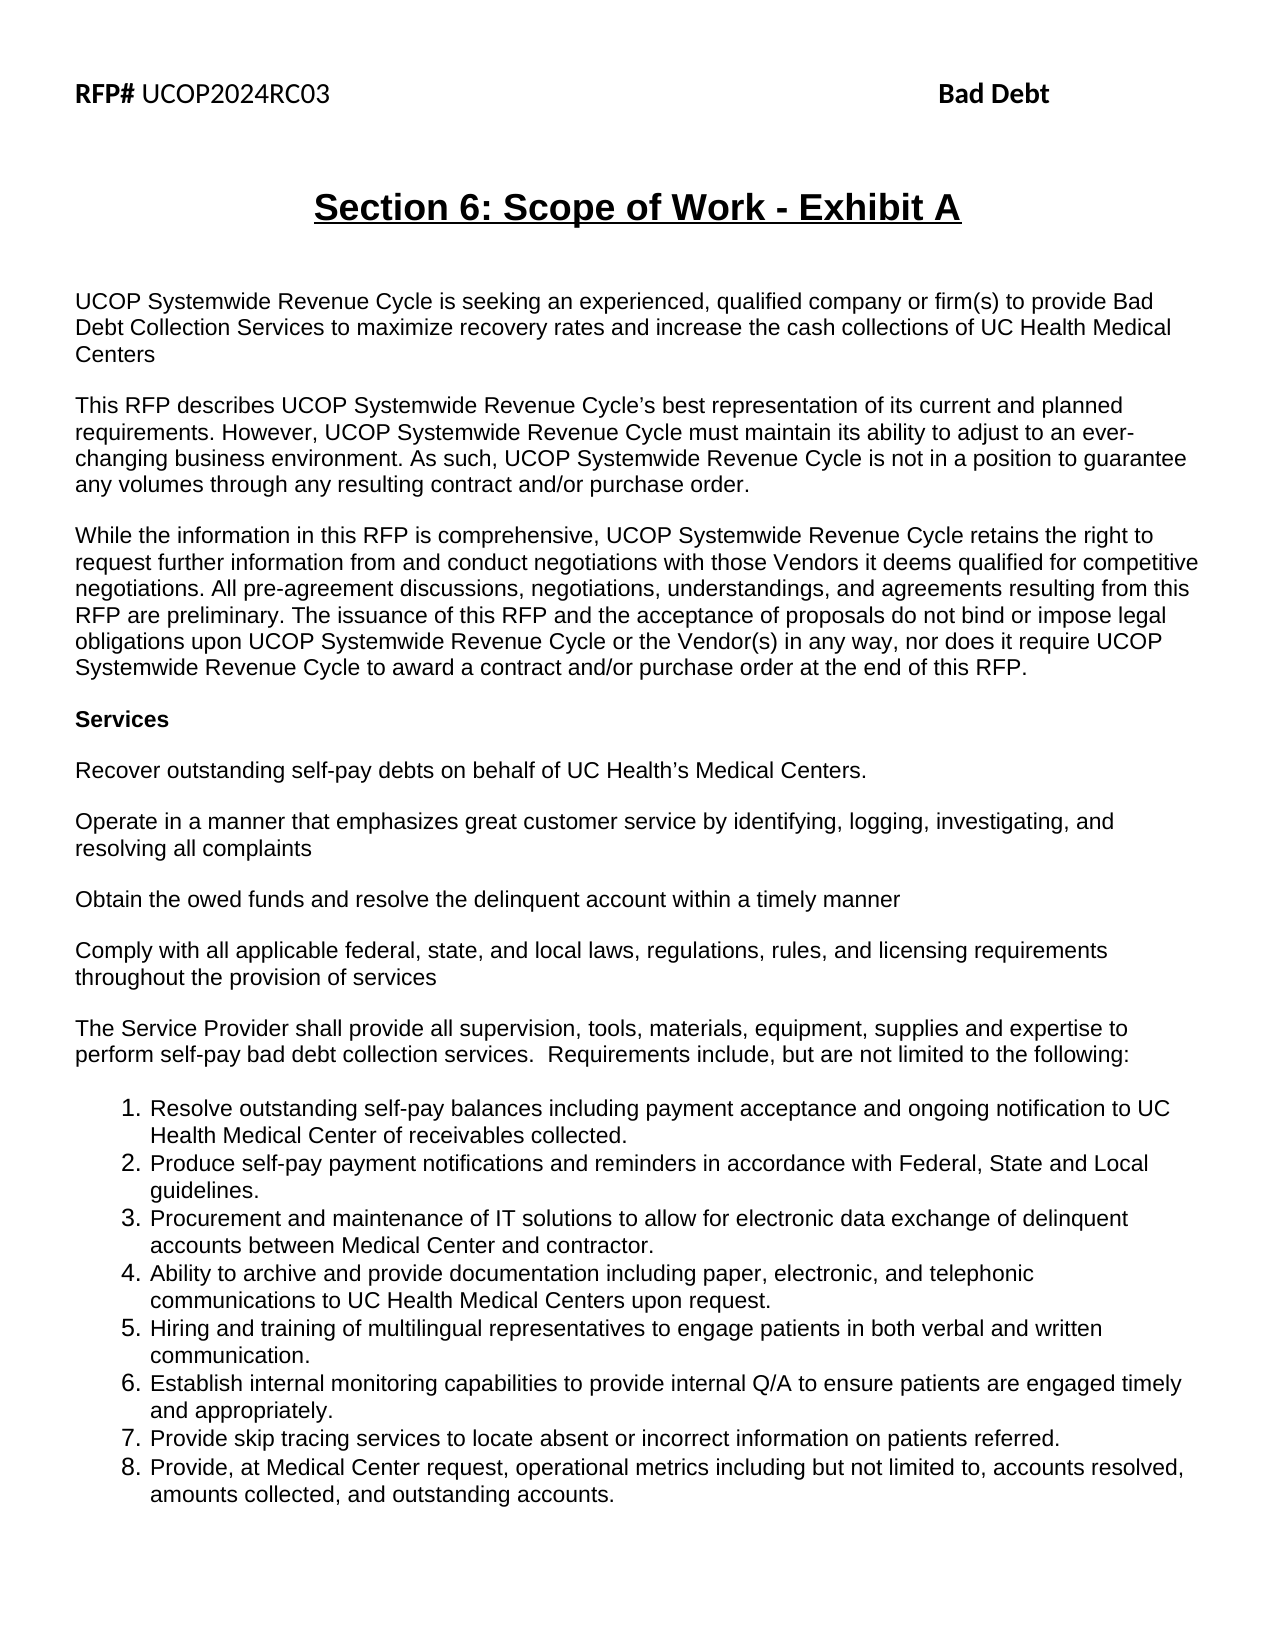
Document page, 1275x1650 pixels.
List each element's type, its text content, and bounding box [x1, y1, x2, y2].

list Provide skip tracing services to locate absent or incorrect information on patients referred. [121, 1423, 1200, 1452]
text UCOP Systemwide Revenue Cycle is seeking an experienced, qualified company or firm(s) to provide Bad Debt Collection Services to maximize recovery rates and increase the cash collections of UC Health Medical Centers [75, 288, 1200, 367]
text Section 6: Scope of Work - Exhibit A [75, 185, 1200, 228]
text Recover outstanding self-pay debts on behalf of UC Health’s Medical Centers. [75, 757, 1200, 783]
list Resolve outstanding self-pay balances including payment acceptance and ongoing notification to UC Health Medical Center of receivables collected. [121, 1093, 1200, 1148]
text This RFP describes UCOP Systemwide Revenue Cycle’s best representation of its current and planned requirements. However, UCOP Systemwide Revenue Cycle must maintain its ability to adjust to an ever-changing business environment. As such, UCOP Systemwide Revenue Cycle is not in a position to guarantee any volumes through any resulting contract and/or purchase order. [75, 392, 1200, 497]
text Services [75, 706, 1200, 732]
list Produce self-pay payment notifications and reminders in accordance with Federal, State and Local guidelines. [121, 1148, 1200, 1203]
list Establish internal monitoring capabilities to provide internal Q/A to ensure patients are engaged timely and appropriately. [121, 1368, 1200, 1423]
list Hiring and training of multilingual representatives to engage patients in both verbal and written communication. [121, 1313, 1200, 1368]
text Obtain the owed funds and resolve the delinquent account within a timely manner [75, 886, 1200, 912]
text While the information in this RFP is comprehensive, UCOP Systemwide Revenue Cycle retains the right to request further information from and conduct negotiations with those Vendors it deems qualified for competitive negotiations. All pre-agreement discussions, negotiations, understandings, and agreements resulting from this RFP are preliminary. The issuance of this RFP and the acceptance of proposals do not bind or impose legal obligations upon UCOP Systemwide Revenue Cycle or the Vendor(s) in any way, nor does it require UCOP Systemwide Revenue Cycle to award a contract and/or purchase order at the end of this RFP. [75, 522, 1200, 681]
list Ability to archive and provide documentation including paper, electronic, and telephonic communications to UC Health Medical Centers upon request. [121, 1258, 1200, 1313]
text Comply with all applicable federal, state, and local laws, regulations, rules, and licensing requirements throughout the provision of services [75, 937, 1200, 990]
text The Service Provider shall provide all supervision, tools, materials, equipment, supplies and expertise to perform self-pay bad debt collection services. Requirements include, but are not limited to the following: [75, 1015, 1200, 1068]
list Procurement and maintenance of IT solutions to allow for electronic data exchange of delinquent accounts between Medical Center and contractor. [121, 1203, 1200, 1258]
list Provide, at Medical Center request, operational metrics including but not limited to, accounts resolved, amounts collected, and outstanding accounts. [121, 1452, 1200, 1507]
text Operate in a manner that emphasizes great customer service by identifying, logging, investigating, and resolving all complaints [75, 808, 1200, 861]
